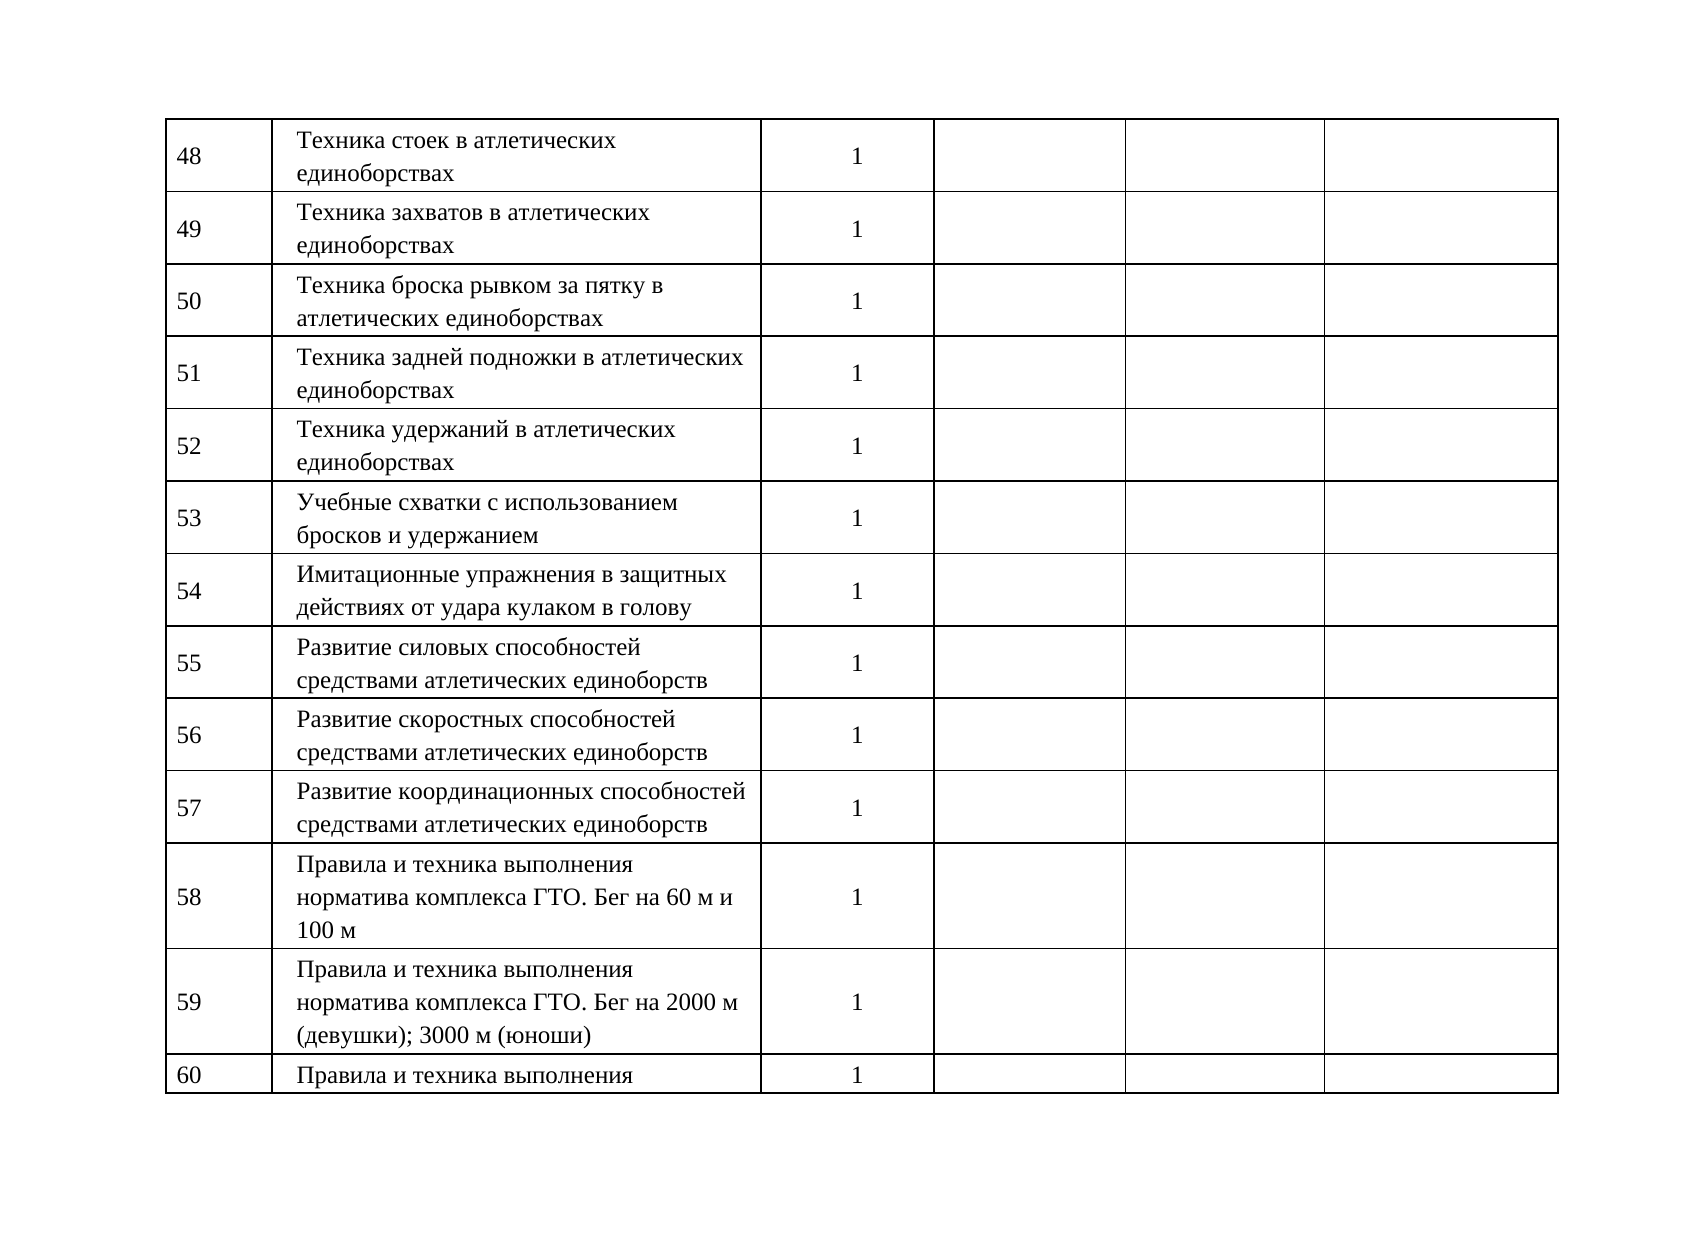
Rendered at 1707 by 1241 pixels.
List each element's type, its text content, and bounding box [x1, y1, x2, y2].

table_cell [1325, 1055, 1557, 1092]
table_cell 59 [167, 949, 271, 1053]
table_cell [935, 192, 1125, 263]
table_cell [935, 120, 1125, 191]
table_cell [1126, 409, 1324, 480]
table_cell Развитие силовых способностей средствами атлетических единоборств [273, 627, 760, 697]
table_cell [1325, 409, 1557, 480]
table_cell 1 [762, 554, 933, 625]
table_cell [1325, 337, 1557, 408]
table_cell 53 [167, 482, 271, 552]
table_cell [935, 771, 1125, 842]
table_cell [1126, 844, 1324, 947]
table_cell 1 [762, 192, 933, 263]
table_cell [1325, 844, 1557, 947]
table_cell 55 [167, 627, 271, 697]
table_cell 50 [167, 265, 271, 335]
table_cell [935, 265, 1125, 335]
table_cell [935, 699, 1125, 770]
table_cell [1126, 482, 1324, 552]
table_cell 1 [762, 627, 933, 697]
table_cell [1126, 337, 1324, 408]
table_cell 1 [762, 482, 933, 552]
table_cell [935, 409, 1125, 480]
table_cell 1 [762, 949, 933, 1053]
table_cell 51 [167, 337, 271, 408]
table_cell Учебные схватки с использованием бросков и удержанием [273, 482, 760, 552]
table_cell [1325, 192, 1557, 263]
table_cell [1126, 1055, 1324, 1092]
table_cell [935, 949, 1125, 1053]
table_cell [935, 554, 1125, 625]
table_cell [1126, 771, 1324, 842]
table_cell [1126, 554, 1324, 625]
table_cell Техника задней подножки в атлетических единоборствах [273, 337, 760, 408]
table_cell [935, 1055, 1125, 1092]
table_cell 1 [762, 337, 933, 408]
table_cell [1126, 265, 1324, 335]
table_cell 1 [762, 265, 933, 335]
table_cell Имитационные упражнения в защитных действиях от удара кулаком в голову [273, 554, 760, 625]
table_cell [1126, 192, 1324, 263]
table_cell [1325, 554, 1557, 625]
table_cell [1325, 771, 1557, 842]
table_cell Правила и техника выполнения норматива комплекса ГТО. Бег на 2000 м (девушки); 3000 м (юноши) [273, 949, 760, 1053]
table_cell Техника стоек в атлетических единоборствах [273, 120, 760, 191]
table_cell [1126, 120, 1324, 191]
table_cell [1325, 627, 1557, 697]
table_cell [935, 844, 1125, 947]
table_cell Техника захватов в атлетических единоборствах [273, 192, 760, 263]
table_cell Развитие координационных способностей средствами атлетических единоборств [273, 771, 760, 842]
table_cell 60 [167, 1055, 271, 1092]
table_cell Развитие скоростных способностей средствами атлетических единоборств [273, 699, 760, 770]
table_cell [1126, 699, 1324, 770]
table_cell 1 [762, 409, 933, 480]
table_cell 1 [762, 1055, 933, 1092]
table_cell [1126, 627, 1324, 697]
table_cell Правила и техника выполнения норматива комплекса ГТО. Бег на 60 м и 100 м [273, 844, 760, 947]
table_cell [935, 337, 1125, 408]
table_cell 48 [167, 120, 271, 191]
table_cell [935, 482, 1125, 552]
table_cell [935, 627, 1125, 697]
table_cell 54 [167, 554, 271, 625]
table_cell Техника броска рывком за пятку в атлетических единоборствах [273, 265, 760, 335]
table_cell 1 [762, 771, 933, 842]
table_cell 1 [762, 699, 933, 770]
table_cell 56 [167, 699, 271, 770]
table_cell [1325, 120, 1557, 191]
table_cell [1126, 949, 1324, 1053]
table_cell 1 [762, 120, 933, 191]
table_cell 57 [167, 771, 271, 842]
table_cell 58 [167, 844, 271, 947]
table_cell [1325, 949, 1557, 1053]
table_cell [1325, 482, 1557, 552]
table_cell 1 [762, 844, 933, 947]
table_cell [273, 1055, 760, 1092]
table_cell 52 [167, 409, 271, 480]
table_cell 49 [167, 192, 271, 263]
table_cell [1325, 699, 1557, 770]
table_cell Техника удержаний в атлетических единоборствах [273, 409, 760, 480]
table_cell [1325, 265, 1557, 335]
